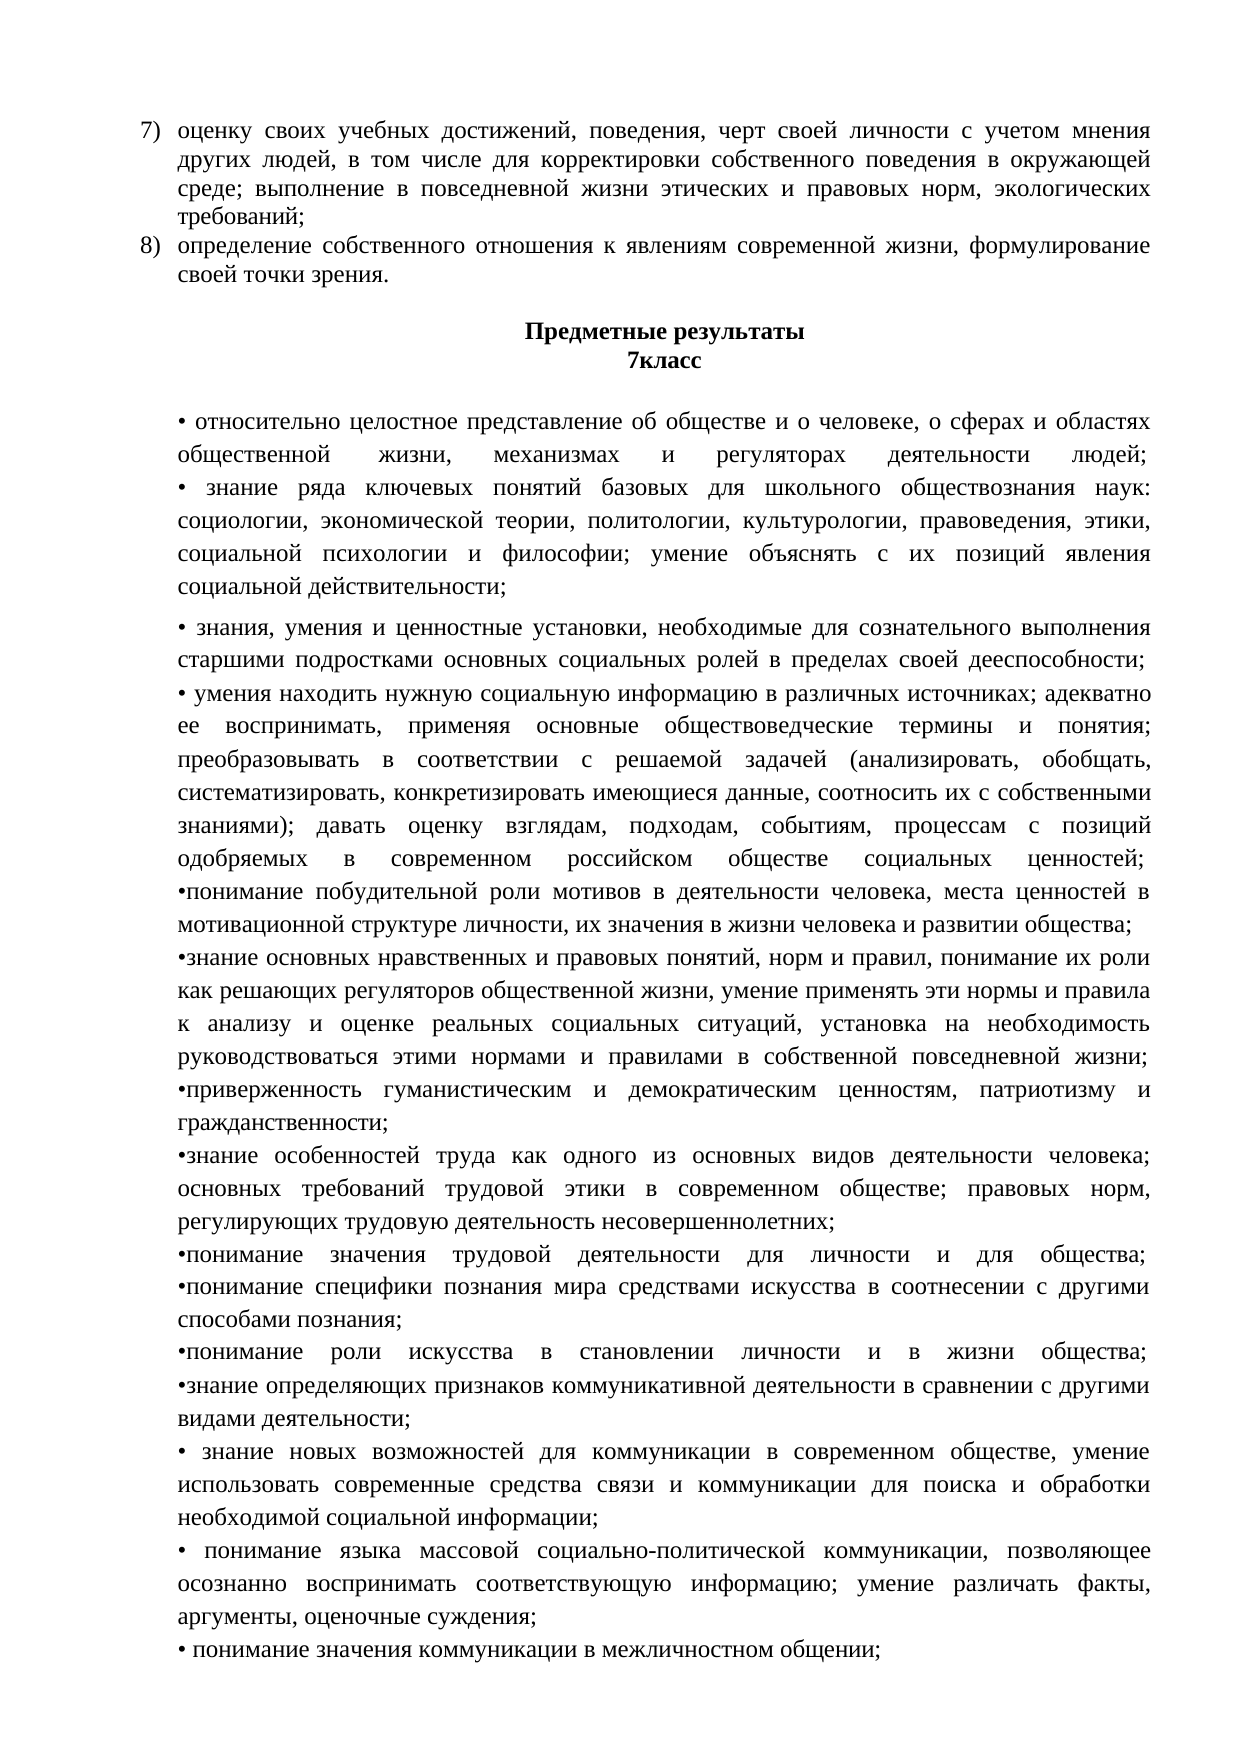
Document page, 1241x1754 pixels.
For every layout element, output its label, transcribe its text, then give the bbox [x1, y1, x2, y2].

text •знание определяющих признаков коммуникативной деятельности в сравнении с другими видами деятельности; [177, 1370, 1151, 1431]
text •понимание побудительной роли мотивов в деятельности человека, места ценностей в мотивационной структуре личности, их значения в жизни человека и развитии общества; [177, 876, 1151, 937]
list умения находить нужную социальную информацию в различных источниках; адекватно ее воспринимать, применяя основные обществоведческие термины и понятия; преобразовывать в соответствии с решаемой задачей (анализировать, обобщать, систематизировать, конкретизировать имеющиеся данные, соотносить их с собственными знаниями); давать оценку взглядам, подходам, событиям, процессам с позиций одобряемых в современном российском обществе социальных ценностей; [177, 678, 1152, 871]
list понимание значения коммуникации в межличностном общении; [177, 1634, 1176, 1663]
text •понимание значения трудовой деятельности для личности и для общества; [177, 1239, 1176, 1268]
text Предметные результаты 7класс [524, 316, 843, 373]
text •знание основных нравственных и правовых понятий, норм и правил, понимание их роли как решающих регуляторов общественной жизни, умение применять эти нормы и правила к анализу и оценке реальных социальных ситуаций, установка на необходимость руководствоваться этими нормами и правилами в собственной повседневной жизни; [177, 942, 1151, 1069]
list знание новых возможностей для коммуникации в современном обществе, умение использовать современные средства связи и коммуникации для поиска и обработки необходимой социальной информации; [177, 1436, 1151, 1531]
text •знание особенностей труда как одного из основных видов деятельности человека; основных требований трудовой этики в современном обществе; правовых норм, регулирующих трудовую деятельность несовершеннолетних; [177, 1140, 1152, 1235]
text •понимание роли искусства в становлении личности и в жизни общества; [177, 1337, 1176, 1365]
list знание ряда ключевых понятий базовых для школьного обществознания наук: социологии, экономической теории, политологии, культурологии, правоведения, этики, социальной психологии и философии; умение объяснять с их позиций явления социальной действительности; [177, 472, 1152, 600]
text •приверженность гуманистическим и демократическим ценностям, патриотизму и гражданственности; [177, 1074, 1152, 1136]
text •понимание специфики познания мира средствами искусства в соотнесении с другими способами познания; [177, 1271, 1151, 1333]
list знания, умения и ценностные установки, необходимые для сознательного выполнения старшими подростками основных социальных ролей в пределах своей дееспособности; [177, 612, 1152, 673]
list оценку своих учебных достижений, поведения, черт своей личности с учетом мнения других людей, в том числе для корректировки собственного поведения в окружающей среде; выполнение в повседневной жизни этических и правовых норм, экологических требований; [140, 115, 1152, 230]
list относительно целостное представление об обществе и о человеке, о сферах и областях общественной жизни, механизмах и регуляторах деятельности людей; [177, 406, 1152, 468]
list понимание языка массовой социально-политической коммуникации, позволяющее осознанно воспринимать соответствующую информацию; умение различать факты, аргументы, оценочные суждения; [177, 1535, 1152, 1629]
list определение собственного отношения к явлениям современной жизни, формулирование своей точки зрения. [140, 230, 1151, 288]
